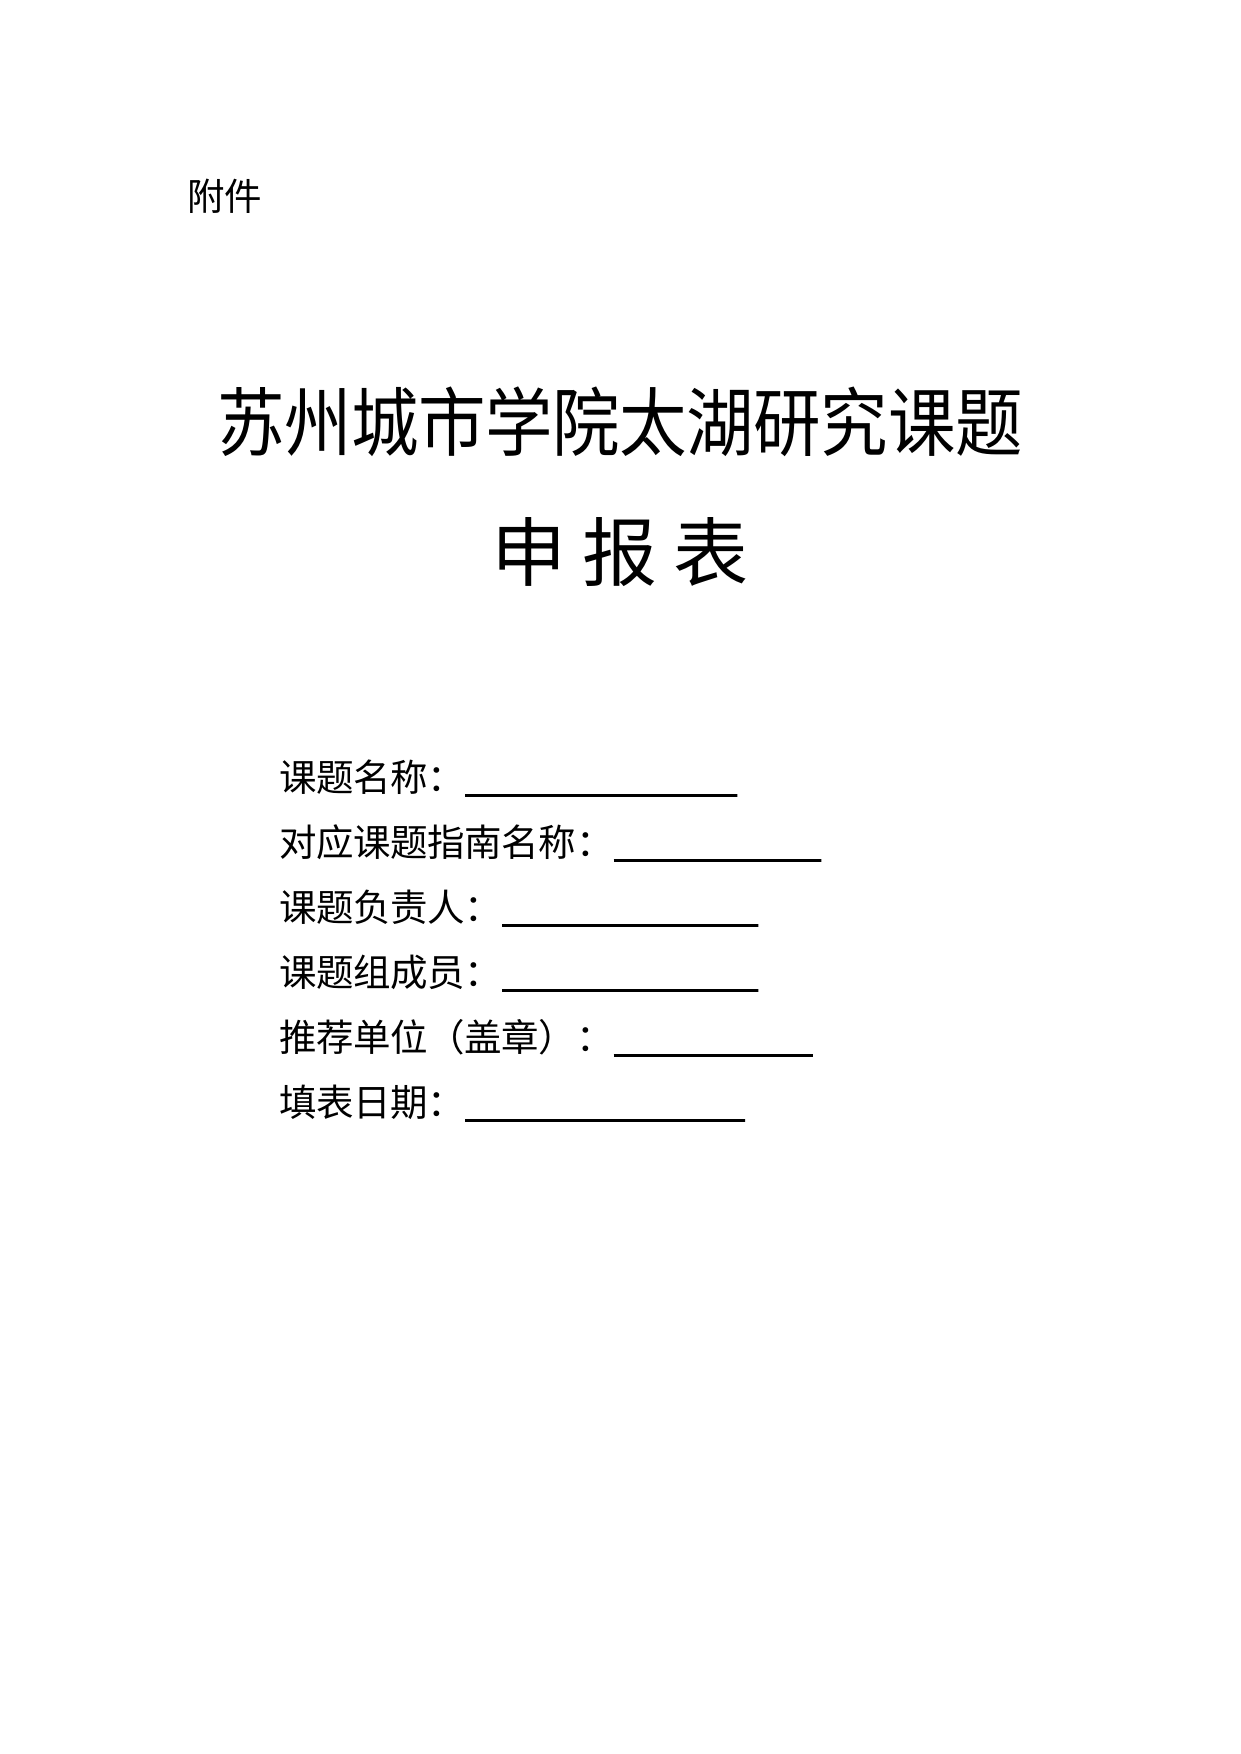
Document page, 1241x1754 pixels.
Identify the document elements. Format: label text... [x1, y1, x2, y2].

text 附件 [187, 162, 1053, 222]
text 填表日期： [187, 1067, 1053, 1132]
text 课题名称： [187, 742, 1053, 807]
text 申 报 表 [187, 482, 1053, 612]
text 苏州城市学院太湖研究课题 [187, 352, 1053, 482]
text 课题组成员： [187, 937, 1053, 1002]
text 对应课题指南名称： [187, 807, 1053, 872]
text 推荐单位（盖章）： [187, 1002, 1053, 1067]
text 课题负责人： [187, 872, 1053, 937]
